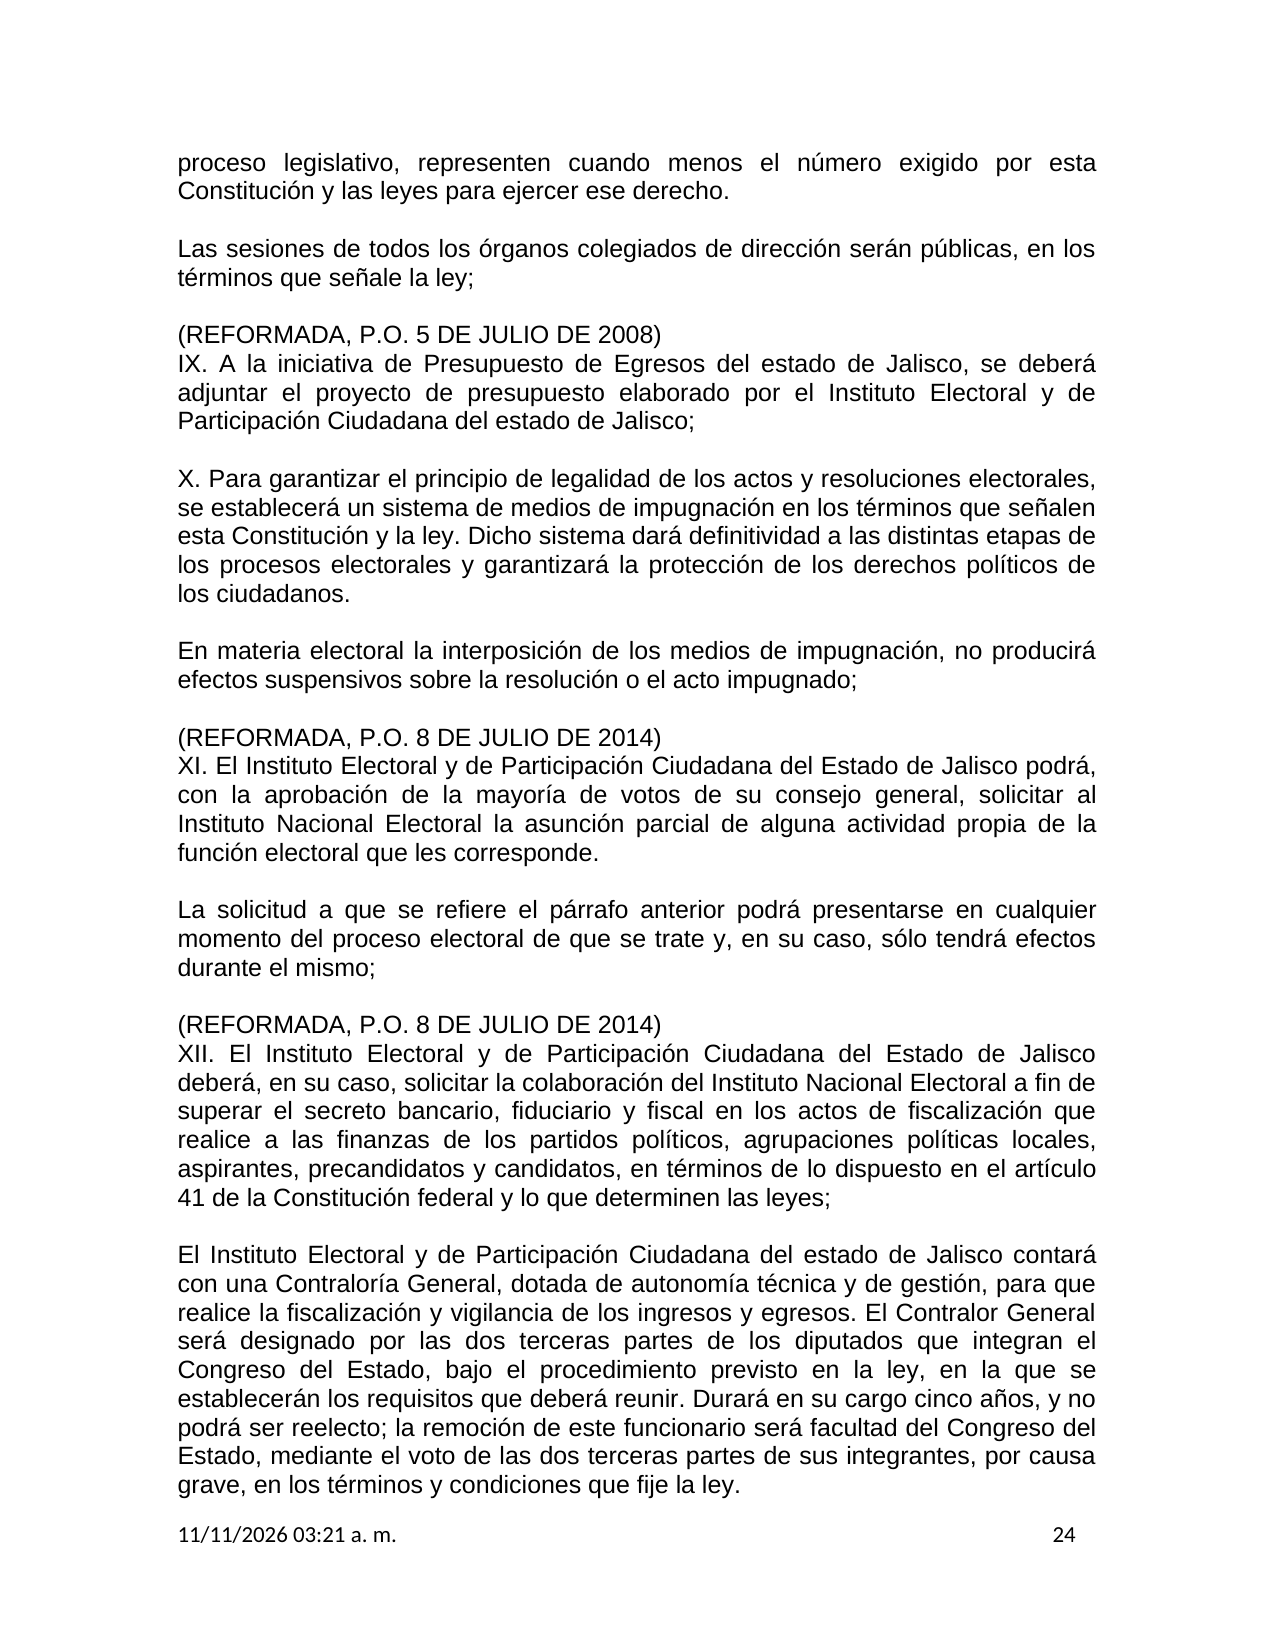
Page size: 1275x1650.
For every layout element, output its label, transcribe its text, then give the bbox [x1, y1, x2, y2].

text XII. El Instituto Electoral y de Participación Ciudadana del Estado de Jalisco deberá, en su caso, solicitar la colaboración del Instituto Nacional Electoral a fin de superar el secreto bancario, fiduciario y fiscal en los actos de fiscalización que realice a las finanzas de los partidos políticos, agrupaciones políticas locales, aspirantes, precandidatos y candidatos, en términos de lo dispuesto en el artículo 41 de la Constitución federal y lo que determinen las leyes; [177, 1039, 1098, 1211]
text (REFORMADA, P.O. 8 DE JULIO DE 2014) [177, 723, 1098, 751]
text IX. A la iniciativa de Presupuesto de Egresos del estado de Jalisco, se deberá adjuntar el proyecto de presupuesto elaborado por el Instituto Electoral y de Participación Ciudadana del estado de Jalisco; [177, 349, 1098, 435]
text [177, 148, 1098, 205]
text (REFORMADA, P.O. 5 DE JULIO DE 2008) [177, 320, 1098, 349]
text (REFORMADA, P.O. 8 DE JULIO DE 2014) [177, 1010, 1098, 1039]
text En materia electoral la interposición de los medios de impugnación, no producirá efectos suspensivos sobre la resolución o el acto impugnado; [177, 636, 1098, 694]
text La solicitud a que se refiere el párrafo anterior podrá presentarse en cualquier momento del proceso electoral de que se trate y, en su caso, sólo tendrá efectos durante el mismo; [177, 895, 1098, 981]
text XI. El Instituto Electoral y de Participación Ciudadana del Estado de Jalisco podrá, con la aprobación de la mayoría de votos de su consejo general, solicitar al Instituto Nacional Electoral la asunción parcial de alguna actividad propia de la función electoral que les corresponde. [177, 751, 1098, 866]
text Las sesiones de todos los órganos colegiados de dirección serán públicas, en los términos que señale la ley; [177, 234, 1098, 291]
text El Instituto Electoral y de Participación Ciudadana del estado de Jalisco contará con una Contraloría General, dotada de autonomía técnica y de gestión, para que realice la fiscalización y vigilancia de los ingresos y egresos. El Contralor General será designado por las dos terceras partes de los diputados que integran el Congreso del Estado, bajo el procedimiento previsto en la ley, en la que se establecerán los requisitos que deberá reunir. Durará en su cargo cinco años, y no podrá ser reelecto; la remoción de este funcionario será facultad del Congreso del Estado, mediante el voto de las dos terceras partes de sus integrantes, por causa grave, en los términos y condiciones que fije la ley. [177, 1240, 1098, 1499]
text X. Para garantizar el principio de legalidad de los actos y resoluciones electorales, se establecerá un sistema de medios de impugnación en los términos que señalen esta Constitución y la ley. Dicho sistema dará definitividad a las distintas etapas de los procesos electorales y garantizará la protección de los derechos políticos de los ciudadanos. [177, 464, 1098, 608]
